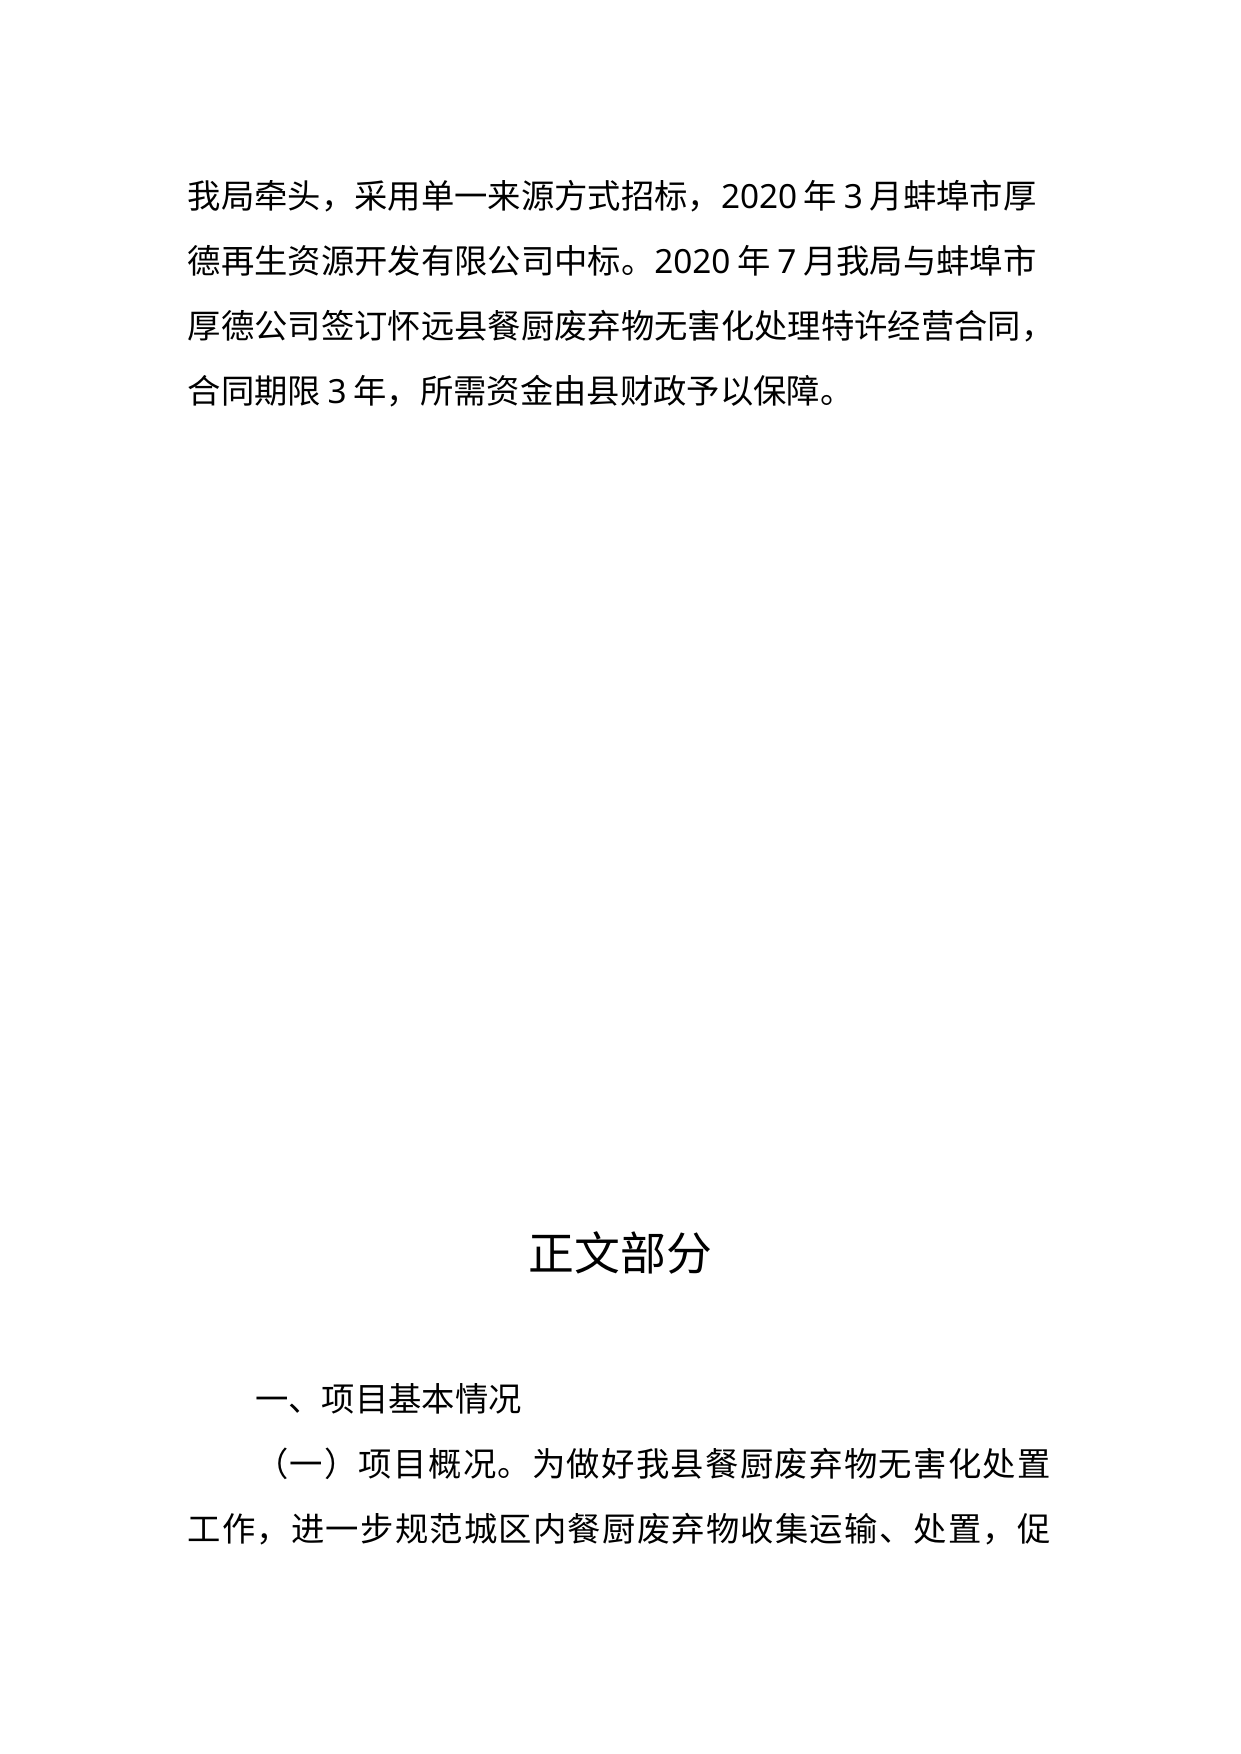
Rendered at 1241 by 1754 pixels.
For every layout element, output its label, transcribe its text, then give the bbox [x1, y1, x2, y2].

text 一、项目基本情况 [187, 1364, 1053, 1429]
text 正文部分 [187, 1202, 1053, 1299]
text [187, 1429, 1053, 1559]
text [187, 162, 1053, 422]
